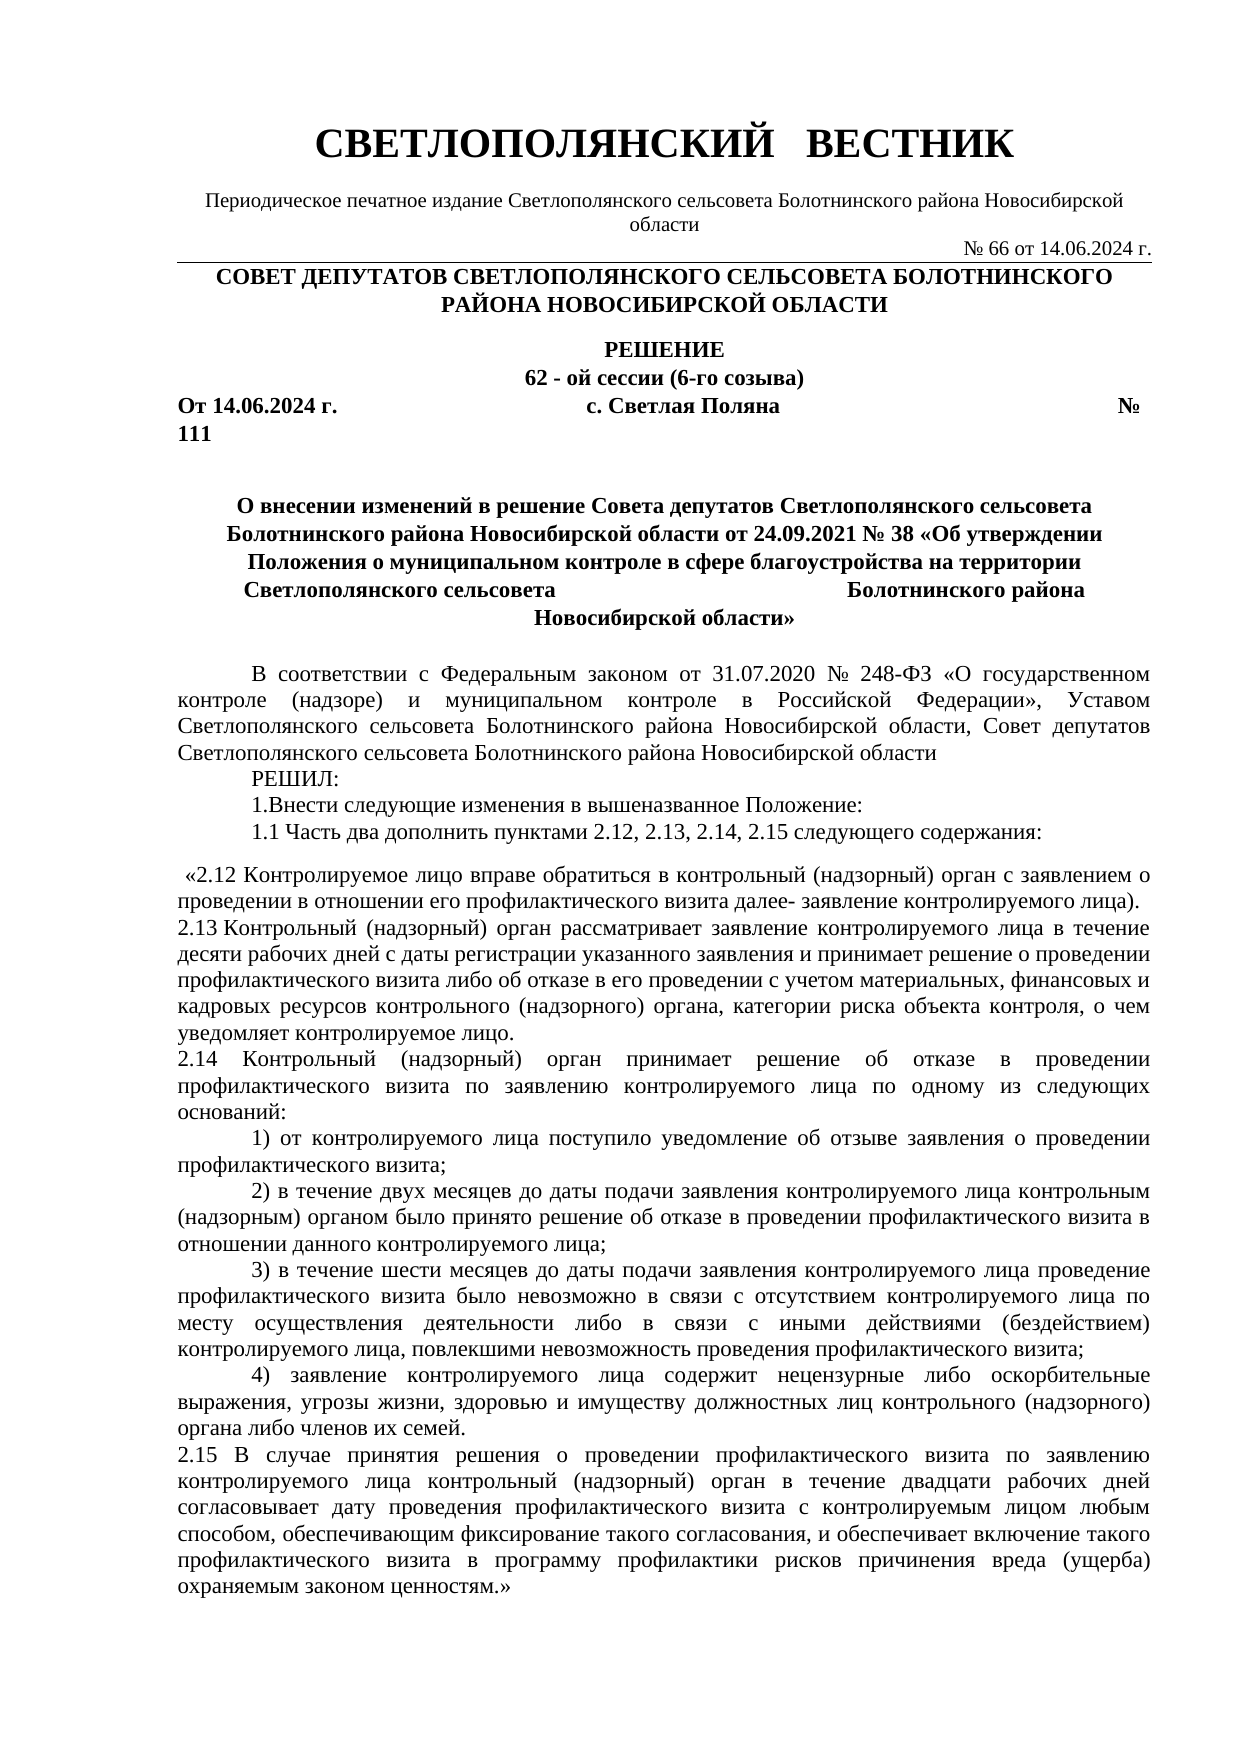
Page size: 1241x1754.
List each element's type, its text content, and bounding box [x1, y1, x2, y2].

text Периодическое печатное издание Светлополянского сельсовета Болотнинского района Новосибирской области [177, 188, 1152, 236]
text «2.12 Контролируемое лицо вправе обратиться в контрольный (надзорный) орган с заявлением о проведении в отношении его профилактического визита далее- заявление контролируемого лица). [177, 861, 1152, 913]
text 2) в течение двух месяцев до даты подачи заявления контролируемого лица контрольным (надзорным) органом было принято решение об отказе в проведении профилактического визита в отношении данного контролируемого лица; [177, 1177, 1152, 1256]
text СВЕТЛОПОЛЯНСКИЙ ВЕСТНИК [177, 118, 1152, 166]
text РЕШИЛ: [177, 765, 1152, 791]
text РЕШЕНИЕ [177, 336, 1152, 362]
text В соответствии с Федеральным законом от 31.07.2020 № 248-ФЗ «О государственном контроле (надзоре) и муниципальном контроле в Российской Федерации», Уставом Светлополянского сельсовета Болотнинского района Новосибирской области, Совет депутатов Светлополянского сельсовета Болотнинского района Новосибирской области [177, 660, 1152, 765]
text О внесении изменений в решение Совета депутатов Светлополянского сельсовета Болотнинского района Новосибирской области от 24.09.2021 № 38 «Об утверждении Положения о муниципальном контроле в сфере благоустройства на территории Светлополянского сельсовета Болотнинского района Новосибирской области» [177, 492, 1152, 630]
text № 66 от 14.06.2024 г. [177, 236, 1152, 262]
text 1.1 Часть два дополнить пунктами 2.12, 2.13, 2.14, 2.15 следующего содержания: [177, 818, 1152, 844]
text 3) в течение шести месяцев до даты подачи заявления контролируемого лица проведение профилактического визита было невозможно в связи с отсутствием контролируемого лица по месту осуществления деятельности либо в связи с иными действиями (бездействием) контролируемого лица, повлекшими невозможность проведения профилактического визита; [177, 1256, 1152, 1362]
text 1) от контролируемого лица поступило уведомление об отзыве заявления о проведении профилактического визита; [177, 1124, 1152, 1177]
text 2.15 В случае принятия решения о проведении профилактического визита по заявлению контролируемого лица контрольный (надзорный) орган в течение двадцати рабочих дней согласовывает дату проведения профилактического визита с контролируемым лицом любым способом, обеспечивающим фиксирование такого согласования, и обеспечивает включение такого профилактического визита в программу профилактики рисков причинения вреда (ущерба) охраняемым законом ценностям.» [177, 1441, 1152, 1599]
text 62 - ой сессии (6-го созыва) [177, 364, 1152, 390]
text 1.Внести следующие изменения в вышеназванное Положение: [177, 791, 1152, 818]
text От 14.06.2024 г. с. Светлая Поляна № 111 [177, 392, 1152, 446]
text СОВЕТ ДЕПУТАТОВ СВЕТЛОПОЛЯНСКОГО СЕЛЬСОВЕТА БОЛОТНИНСКОГО РАЙОНА НОВОСИБИРСКОЙ ОБЛАСТИ [177, 263, 1152, 318]
text 2.14 Контрольный (надзорный) орган принимает решение об отказе в проведении профилактического визита по заявлению контролируемого лица по одному из следующих оснований: [177, 1045, 1152, 1124]
text 4) заявление контролируемого лица содержит нецензурные либо оскорбительные выражения, угрозы жизни, здоровью и имуществу должностных лиц контрольного (надзорного) органа либо членов их семей. [177, 1362, 1152, 1441]
text 2.13 Контрольный (надзорный) орган рассматривает заявление контролируемого лица в течение десяти рабочих дней с даты регистрации указанного заявления и принимает решение о проведении профилактического визита либо об отказе в его проведении с учетом материальных, финансовых и кадровых ресурсов контрольного (надзорного) органа, категории риска объекта контроля, о чем уведомляет контролируемое лицо. [177, 913, 1152, 1045]
